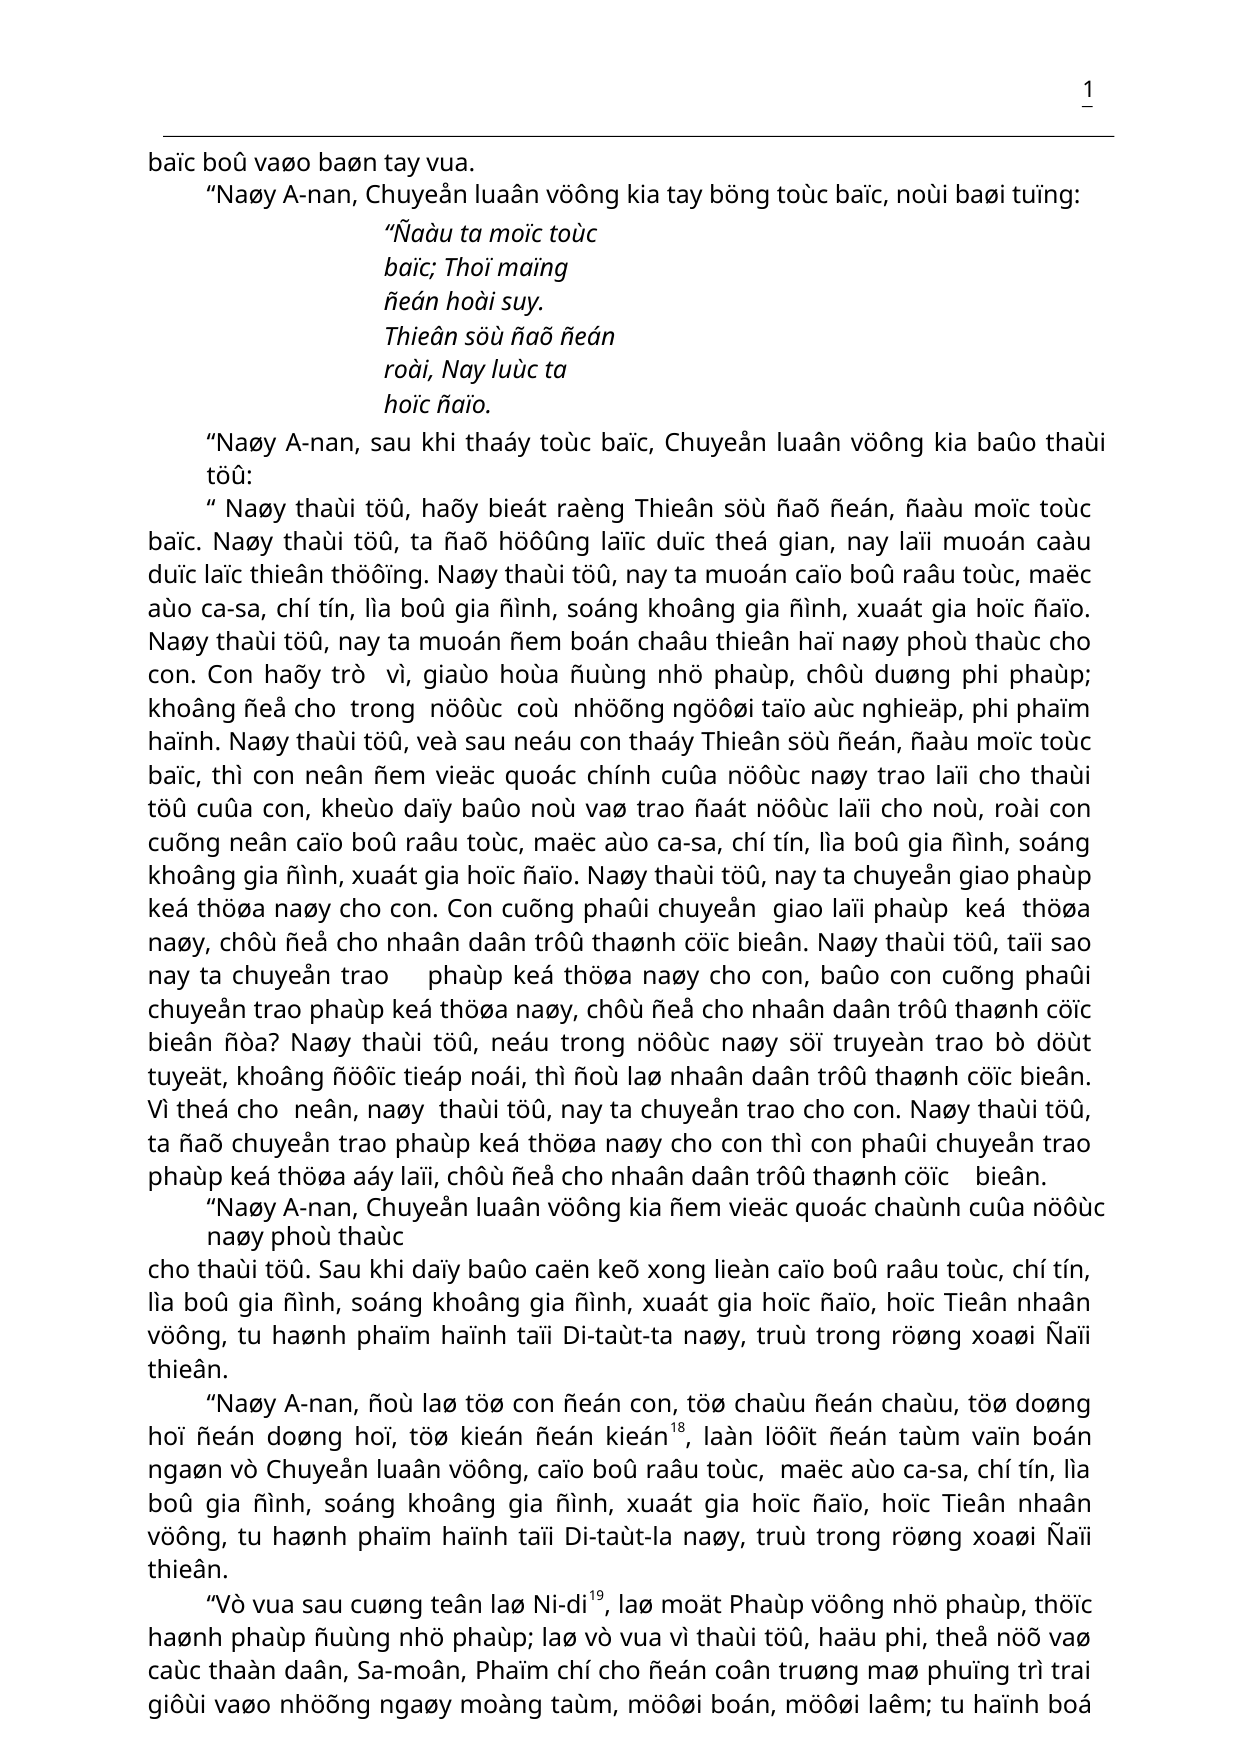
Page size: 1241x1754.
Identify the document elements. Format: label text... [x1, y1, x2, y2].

text baïc boû vaøo baøn tay vua. [147, 146, 1107, 178]
text “Naøy A-nan, Chuyeån luaân vöông kia tay böng toùc baïc, noùi baøi tuïng: [206, 178, 1107, 210]
text “Naøy A-nan, Chuyeån luaân vöông kia ñem vieäc quoác chaùnh cuûa nöôùc naøy phoù thaùc [206, 1193, 1107, 1251]
text “Naøy A-nan, ñoù laø töø con ñeán con, töø chaùu ñeán chaùu, töø doøng hoï ñeán doøng hoï, töø kieán ñeán kieán18, laàn löôït ñeán taùm vaïn boán ngaøn vò Chuyeån luaân vöông, caïo boû raâu toùc, maëc aùo ca-sa, chí tín, lìa boû gia ñình, soáng khoâng gia ñình, xuaát gia hoïc ñaïo, hoïc Tieân nhaân vöông, tu haønh phaïm haïnh taïi Di-taùt-la naøy, truù trong röøng xoaøi Ñaïi thieân. [147, 1385, 1093, 1586]
text “Naøy A-nan, sau khi thaáy toùc baïc, Chuyeån luaân vöông kia baûo thaùi töû: [206, 426, 1107, 491]
text cho thaùi töû. Sau khi daïy baûo caën keõ xong lieàn caïo boû raâu toùc, chí tín, lìa boû gia ñình, soáng khoâng gia ñình, xuaát gia hoïc ñaïo, hoïc Tieân nhaân vöông, tu haønh phaïm haïnh taïi Di-taùt-ta naøy, truù trong röøng xoaøi Ñaïi thieân. [147, 1252, 1093, 1385]
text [147, 1586, 1093, 1720]
text “­ Naøy thaùi töû, haõy bieát raèng Thieân söù ñaõ ñeán, ñaàu moïc toùc baïc. Naøy thaùi töû, ta ñaõ höôûng laïïc duïc theá gian, nay laïi muoán caàu duïc laïc thieân thöôïng. Naøy thaùi töû, nay ta muoán caïo boû raâu toùc, maëc aùo ca-sa, chí tín, lìa boû gia ñình, soáng khoâng gia ñình, xuaát gia hoïc ñaïo. Naøy thaùi töû, nay ta muoán ñem boán chaâu thieân haï naøy phoù thaùc cho con. Con haõy trò vì, giaùo hoùa ñuùng nhö phaùp, chôù duøng phi phaùp; khoâng ñeå cho trong nöôùc coù nhöõng ngöôøi taïo aùc nghieäp, phi phaïm haïnh. Naøy thaùi töû, veà sau neáu con thaáy Thieân söù ñeán, ñaàu moïc toùc baïc, thì con neân ñem vieäc quoác chính cuûa nöôùc naøy trao laïi cho thaùi töû cuûa con, kheùo daïy baûo noù vaø trao ñaát nöôùc laïi cho noù, roài con cuõng neân caïo boû raâu toùc, maëc aùo ca-sa, chí tín, lìa boû gia ñình, soáng khoâng gia ñình, xuaát gia hoïc ñaïo. Naøy thaùi töû, nay ta chuyeån giao phaùp keá thöøa naøy cho con. Con cuõng phaûi chuyeån giao laïi phaùp keá thöøa naøy, chôù ñeå cho nhaân daân trôû thaønh cöïc bieân. Naøy thaùi töû, taïi sao nay ta chuyeån trao phaùp keá thöøa naøy cho con, baûo con cuõng phaûi chuyeån trao phaùp keá thöøa naøy, chôù ñeå cho nhaân daân trôû thaønh cöïc bieân ñòa? Naøy thaùi töû, neáu trong nöôùc naøy söï truyeàn trao bò döùt tuyeät, khoâng ñöôïc tieáp noái, thì ñoù laø nhaân daân trôû thaønh cöïc bieân. Vì theá cho neân, naøy thaùi töû, nay ta chuyeån trao cho con. Naøy thaùi töû, ta ñaõ chuyeån trao phaùp keá thöøa naøy cho con thì con phaûi chuyeån trao phaùp keá thöøa aáy laïi, chôù ñeå cho nhaân daân trôû thaønh cöïc bieân. [147, 491, 1093, 1193]
text “Ñaàu ta moïc toùc baïc; Thoï maïng ñeán hoài suy. Thieân söù ñaõ ñeán roài, Nay luùc ta hoïc ñaïo. [384, 216, 618, 420]
